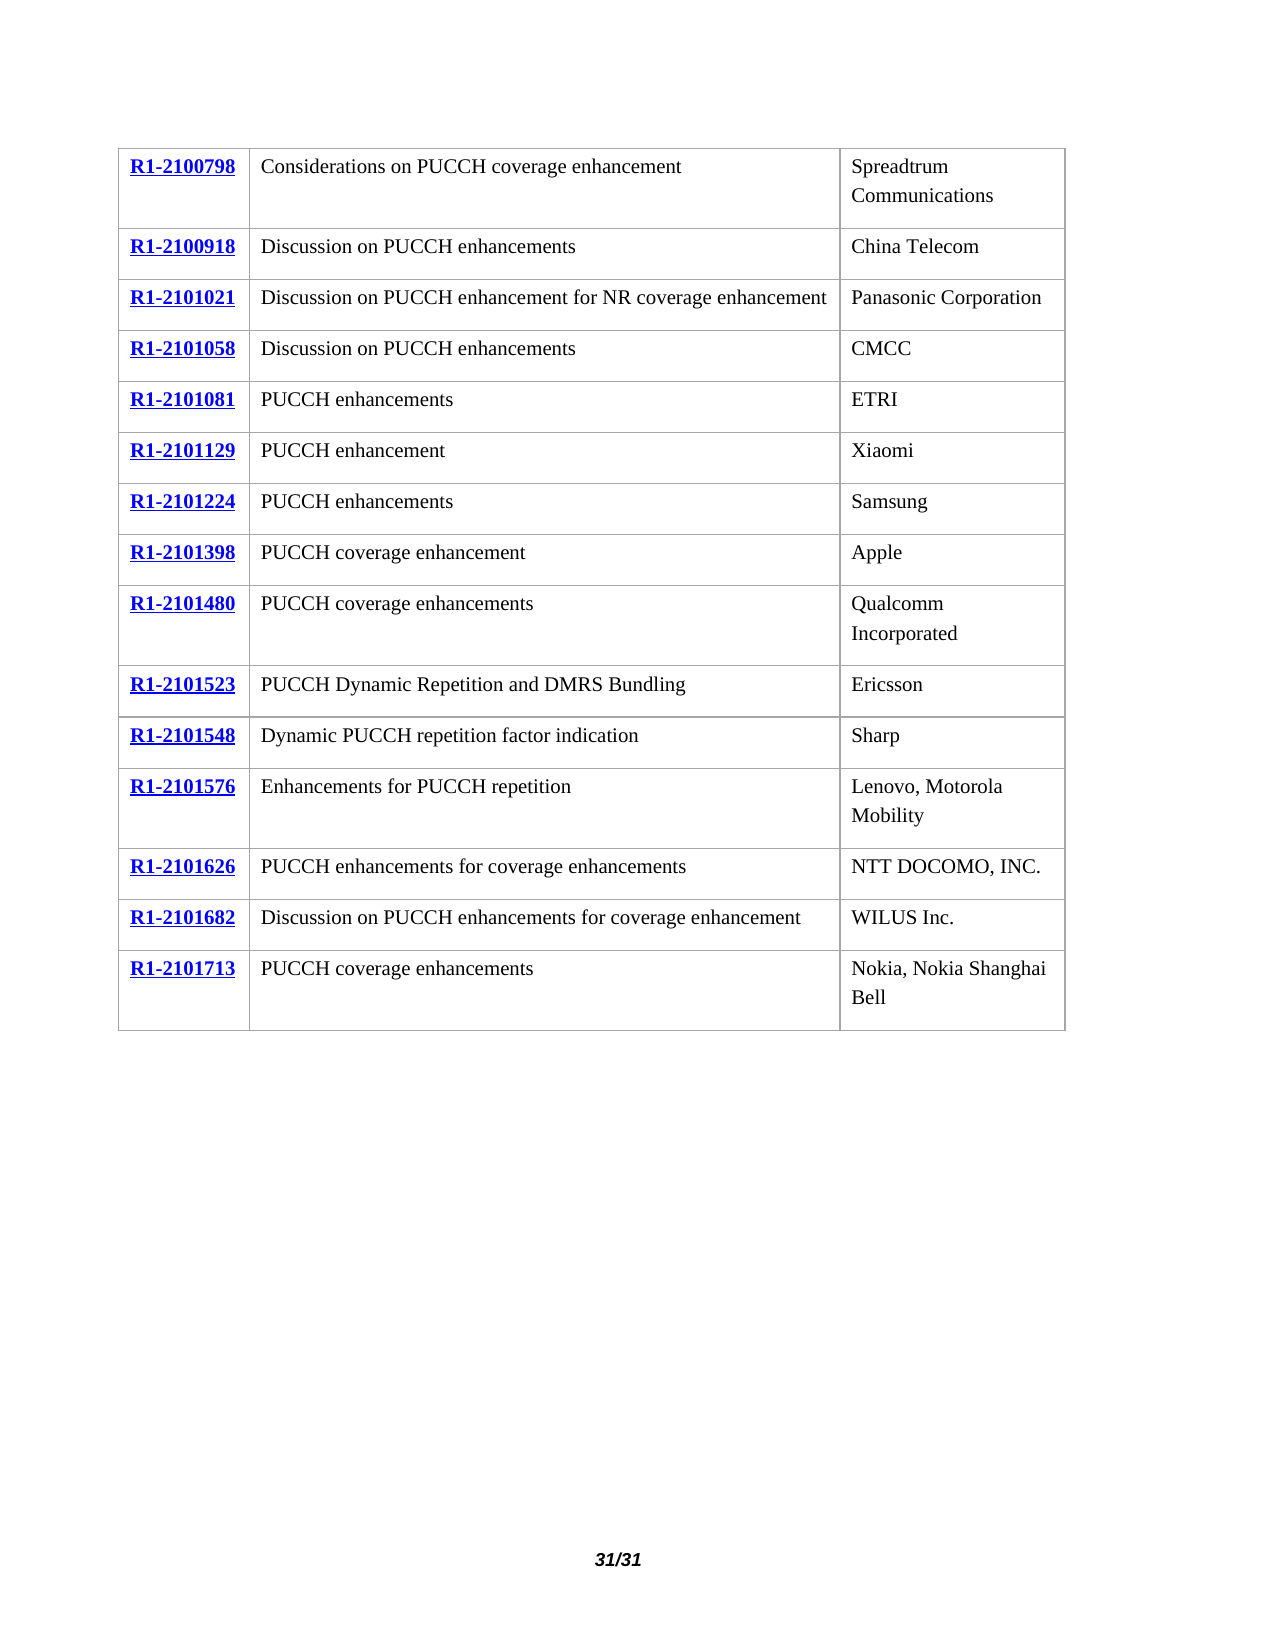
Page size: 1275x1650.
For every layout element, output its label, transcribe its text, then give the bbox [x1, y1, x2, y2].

table_cell Ericsson [841, 666, 1064, 716]
table_cell Discussion on PUCCH enhancements [250, 331, 839, 381]
table_cell R1-2101398 [119, 535, 249, 585]
table_cell R1-2101548 [119, 718, 249, 767]
table_cell R1-2101081 [119, 382, 249, 432]
table_cell R1-2101576 [119, 769, 249, 848]
table_cell Nokia, Nokia Shanghai Bell [841, 951, 1064, 1030]
table_cell China Telecom [841, 229, 1064, 279]
table_cell R1-2101626 [119, 849, 249, 899]
table_cell ETRI [841, 382, 1064, 432]
table_cell R1-2101523 [119, 666, 249, 716]
table_cell PUCCH Dynamic Repetition and DMRS Bundling [250, 666, 839, 716]
table_cell R1-2101224 [119, 484, 249, 534]
table_cell Qualcomm Incorporated [841, 586, 1064, 665]
table_cell Spreadtrum Communications [841, 149, 1064, 228]
table_cell Discussion on PUCCH enhancement for NR coverage enhancement [250, 280, 839, 330]
table_cell WILUS Inc. [841, 900, 1064, 950]
table_cell Enhancements for PUCCH repetition [250, 769, 839, 848]
table_cell NTT DOCOMO, INC. [841, 849, 1064, 899]
table_cell R1-2101058 [119, 331, 249, 381]
table_cell Apple [841, 535, 1064, 585]
table_cell R1-2101129 [119, 433, 249, 483]
table_cell CMCC [841, 331, 1064, 381]
table_cell PUCCH enhancements for coverage enhancements [250, 849, 839, 899]
table_cell Lenovo, Motorola Mobility [841, 769, 1064, 848]
table_cell PUCCH enhancement [250, 433, 839, 483]
table_cell PUCCH coverage enhancements [250, 951, 839, 1030]
table_cell R1-2101480 [119, 586, 249, 665]
table_cell Discussion on PUCCH enhancements for coverage enhancement [250, 900, 839, 950]
table_cell Discussion on PUCCH enhancements [250, 229, 839, 279]
table_cell Dynamic PUCCH repetition factor indication [250, 718, 839, 767]
table_cell PUCCH enhancements [250, 484, 839, 534]
table_cell PUCCH coverage enhancement [250, 535, 839, 585]
table_cell R1-2101021 [119, 280, 249, 330]
table_cell R1-2101682 [119, 900, 249, 950]
table_cell Considerations on PUCCH coverage enhancement [250, 149, 839, 228]
table_cell R1-2100798 [119, 149, 249, 228]
table_cell R1-2100918 [119, 229, 249, 279]
table_cell PUCCH enhancements [250, 382, 839, 432]
table_cell R1-2101713 [119, 951, 249, 1030]
table_cell Xiaomi [841, 433, 1064, 483]
table_cell Panasonic Corporation [841, 280, 1064, 330]
table_cell Sharp [841, 718, 1064, 767]
table_cell PUCCH coverage enhancements [250, 586, 839, 665]
table_cell Samsung [841, 484, 1064, 534]
